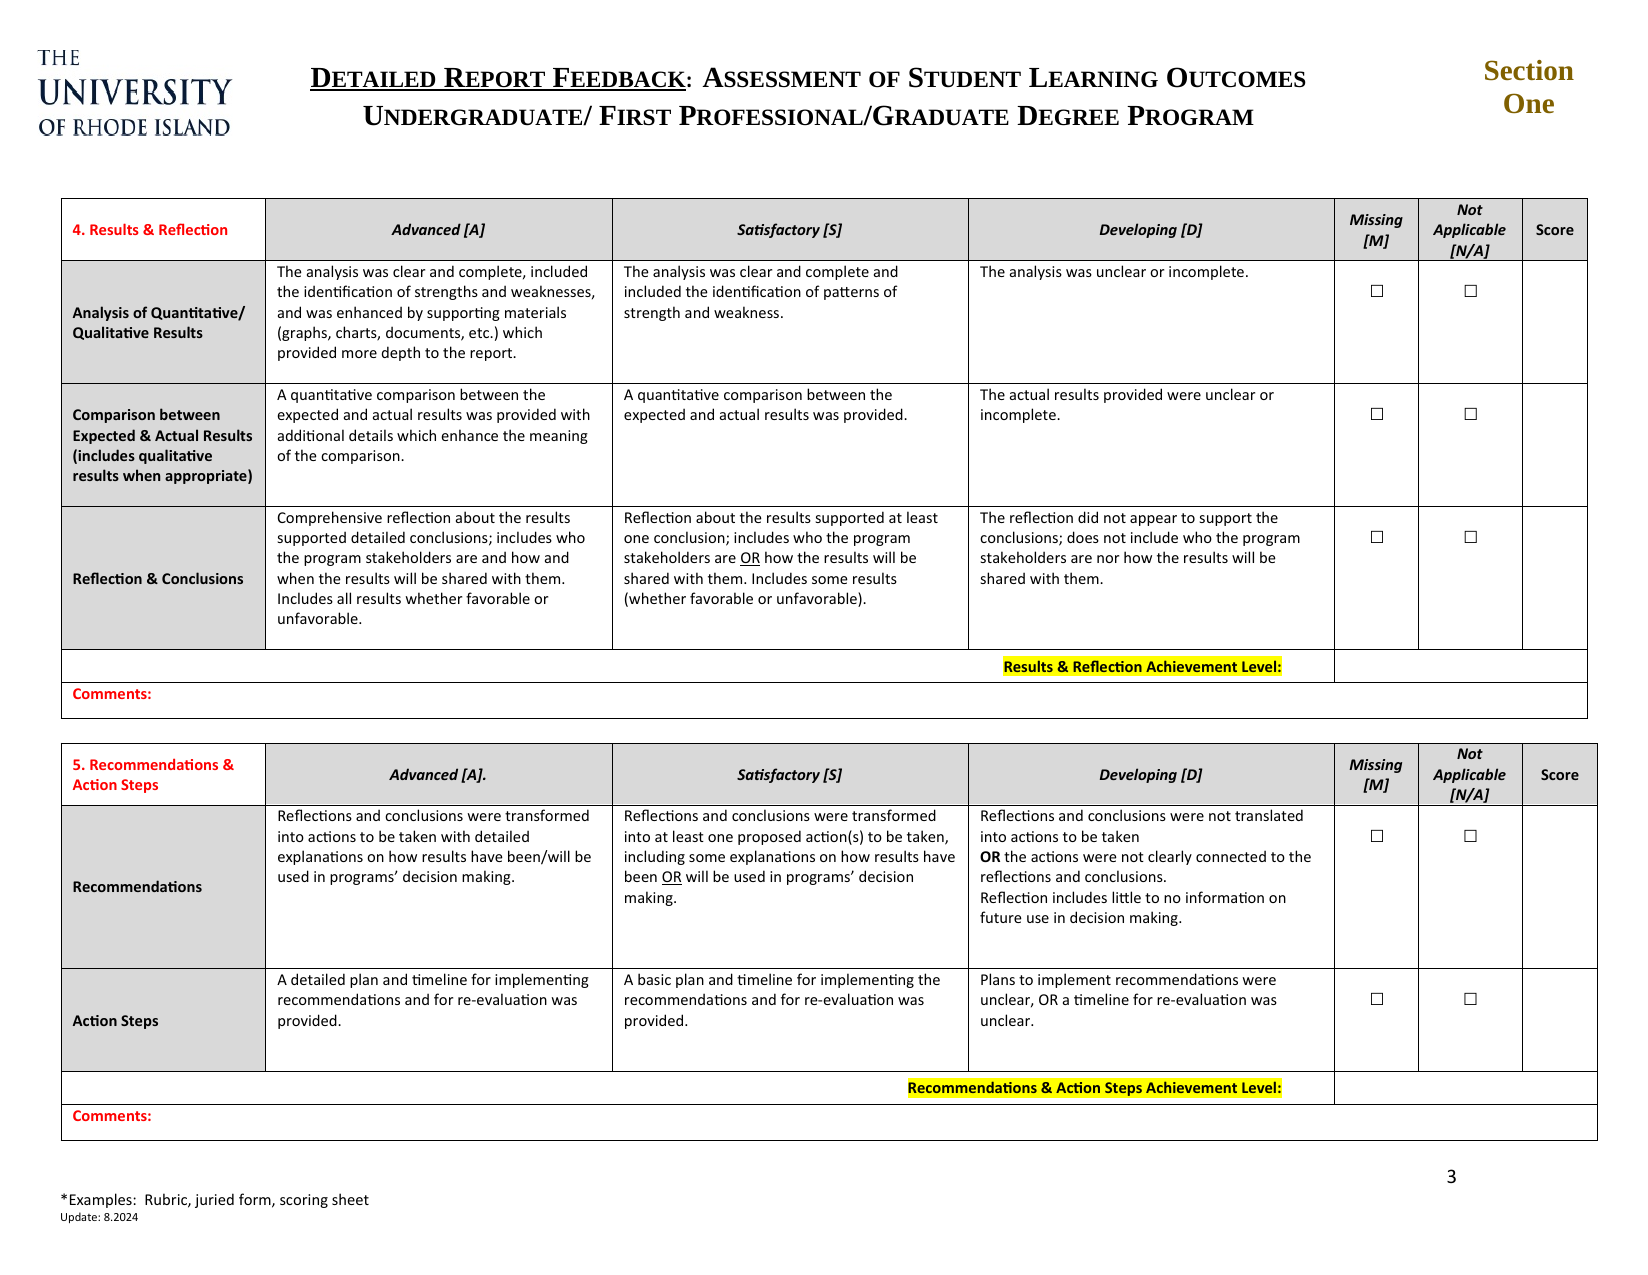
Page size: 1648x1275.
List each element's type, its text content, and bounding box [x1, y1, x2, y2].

table_cell Reflections and conclusions were not translated into actions to be taken OR the actions were not clearly connected to the reflections and conclusions. Reflection includes little to no information on future use in decision making. [969, 806, 1334, 968]
table_header Score [1523, 744, 1597, 804]
table_cell Reflections and conclusions were transformed into actions to be taken with detailed explanations on how results have been/will be used in programs’ decision making. [266, 806, 612, 968]
table_header Satisfactory [S] [613, 744, 968, 804]
table_cell ☐ [1419, 261, 1522, 383]
table_cell ☐ [1335, 507, 1418, 649]
table_header Satisfactory [S] [613, 199, 968, 260]
table_cell Reflection & Conclusions [62, 507, 265, 649]
table_cell ☐ [1419, 806, 1522, 968]
table_header Missing [M] [1335, 744, 1418, 804]
table_cell Reflections and conclusions were transformed into at least one proposed action(s) to be taken, including some explanations on how results have been OR will be used in programs’ decision making. [613, 806, 968, 968]
table_cell Recommendations [62, 806, 265, 968]
table_cell Reflection about the results supported at least one conclusion; includes who the program stakeholders are OR how the results will be shared with them. Includes some results (whether favorable or unfavorable). [613, 507, 968, 649]
table_cell The reflection did not appear to support the conclusions; does not include who the program stakeholders are nor how the results will be shared with them. [969, 507, 1334, 649]
table_cell ☐ [1335, 384, 1418, 506]
table_cell A detailed plan and timeline for implementing recommendations and for re-evaluation was provided. [266, 969, 612, 1071]
table_header Developing [D] [969, 199, 1334, 260]
table_header Advanced [A] [266, 199, 612, 260]
table_cell The analysis was clear and complete, included the identification of strengths and weaknesses, and was enhanced by supporting materials (graphs, charts, documents, etc.) which provided more depth to the report. [266, 261, 612, 383]
table_cell ☐ [1419, 384, 1522, 506]
table_cell ☐ [1335, 806, 1418, 968]
picture [37, 50, 233, 136]
table_cell [1523, 969, 1597, 1071]
table_header Not Applicable [N/A] [1419, 744, 1522, 804]
table_cell ☐ [1419, 969, 1522, 1071]
table_header 4. Results & Reflection [62, 199, 265, 260]
table_cell Plans to implement recommendations were unclear, OR a timeline for re-evaluation was unclear. [969, 969, 1334, 1071]
table_cell Comparison between Expected & Actual Results (includes qualitative results when appropriate) [62, 384, 265, 506]
table_cell [1523, 384, 1587, 506]
table_cell [1523, 261, 1587, 383]
table_header Not Applicable [N/A] [1419, 199, 1522, 260]
table_header 5. Recommendations & Action Steps [62, 744, 265, 804]
table_cell [1335, 650, 1587, 682]
table_cell The analysis was clear and complete and included the identification of patterns of strength and weakness. [613, 261, 968, 383]
table_cell Comments: [62, 1105, 1597, 1140]
table_cell The actual results provided were unclear or incomplete. [969, 384, 1334, 506]
table_cell Recommendations & Action Steps Achievement Level: [62, 1072, 1334, 1104]
table_header Missing [M] [1335, 199, 1418, 260]
table_cell Comprehensive reflection about the results supported detailed conclusions; includes who the program stakeholders are and how and when the results will be shared with them. Includes all results whether favorable or unfavorable. [266, 507, 612, 649]
table_cell A basic plan and timeline for implementing the recommendations and for re-evaluation was provided. [613, 969, 968, 1071]
table_header Score [1523, 199, 1587, 260]
table_cell [1523, 806, 1597, 968]
table_cell Results & Reflection Achievement Level: [62, 650, 1334, 682]
table_cell ☐ [1335, 969, 1418, 1071]
table_cell A quantitative comparison between the expected and actual results was provided. [613, 384, 968, 506]
table_cell [1523, 507, 1587, 649]
table_cell A quantitative comparison between the expected and actual results was provided with additional details which enhance the meaning of the comparison. [266, 384, 612, 506]
table_cell Action Steps [62, 969, 265, 1071]
table_cell ☐ [1335, 261, 1418, 383]
table_cell [1335, 1072, 1597, 1104]
table_header Developing [D] [969, 744, 1334, 804]
table_cell ☐ [1419, 507, 1522, 649]
table_cell The analysis was unclear or incomplete. [969, 261, 1334, 383]
table_header Advanced [A]. [266, 744, 612, 804]
table_cell Analysis of Quantitative/ Qualitative Results [62, 261, 265, 383]
table_cell Comments: [62, 683, 1587, 718]
